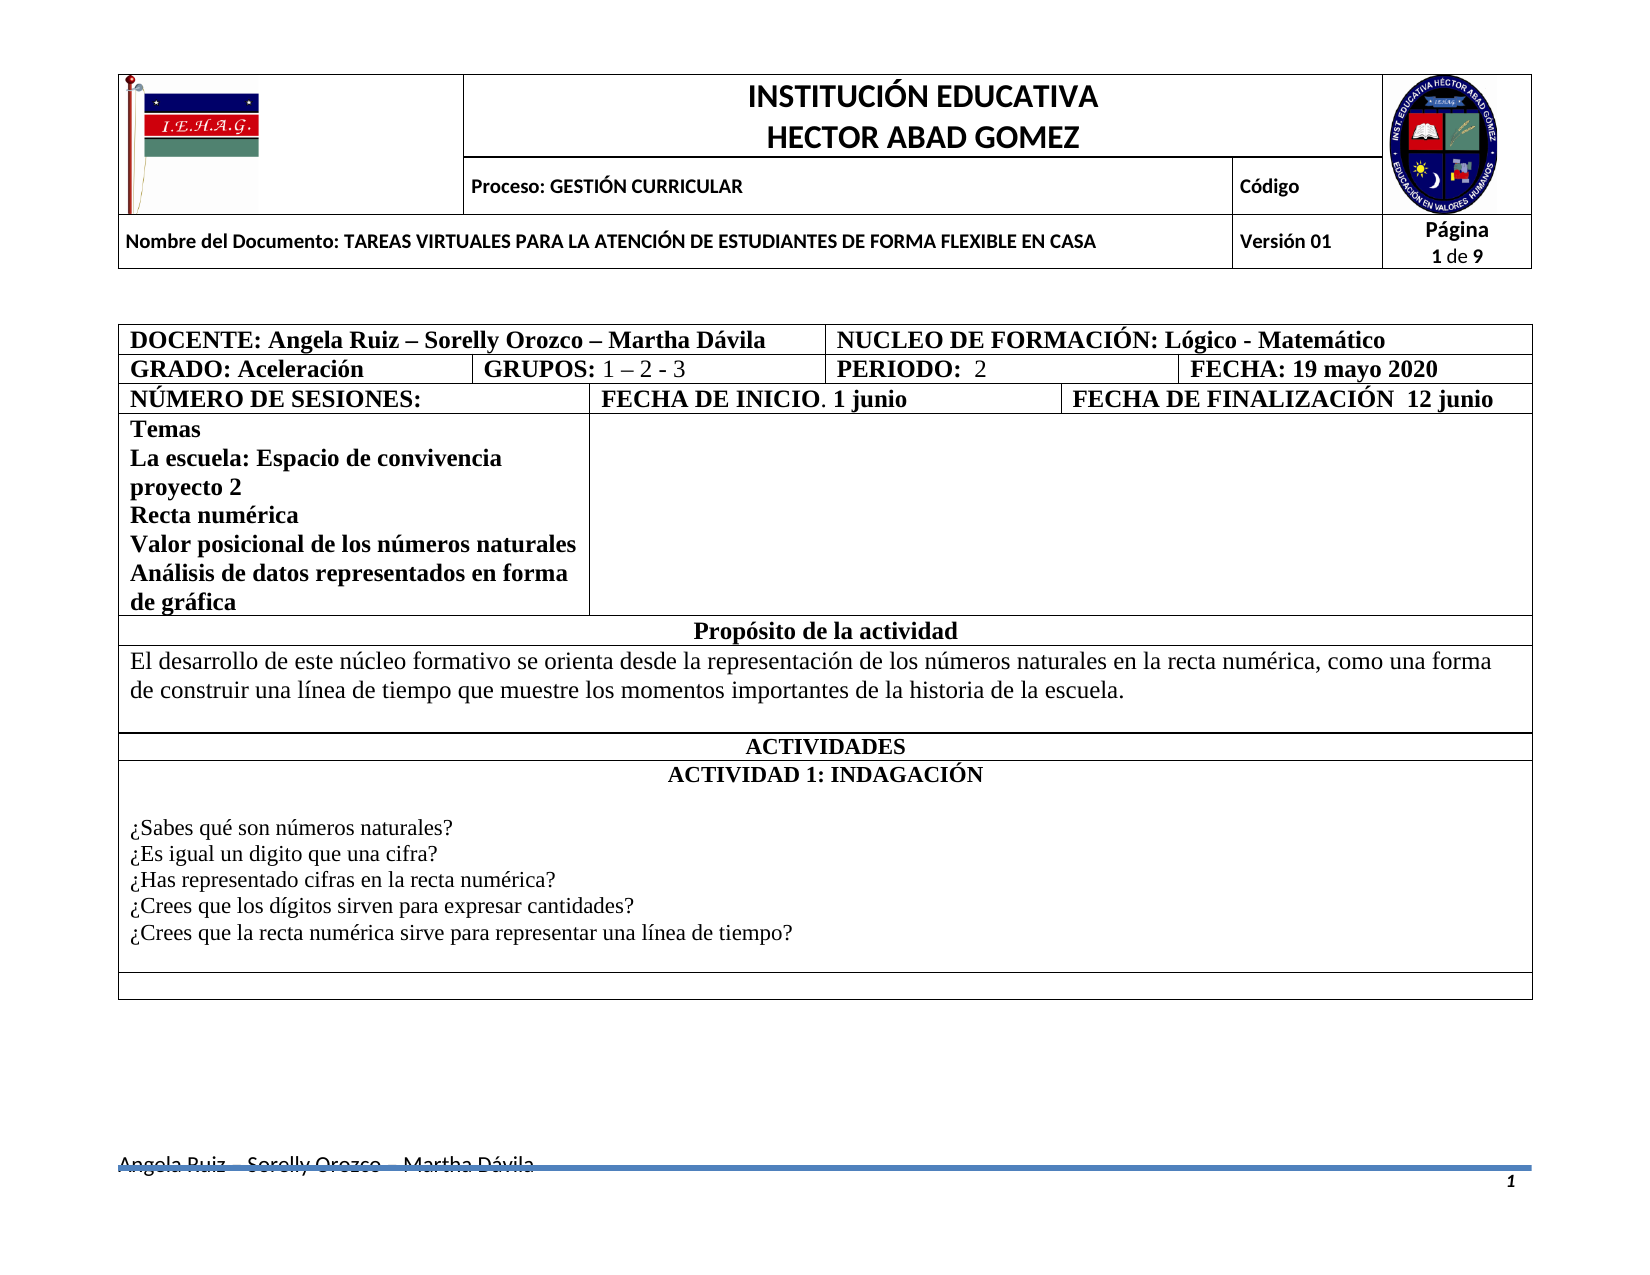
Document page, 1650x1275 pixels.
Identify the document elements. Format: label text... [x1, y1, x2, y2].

table_cell FECHA DE FINALIZACIÓN 12 junio [1062, 384, 1532, 413]
table_cell El desarrollo de este núcleo formativo se orienta desde la representación de los números naturales en la recta numérica, como una forma de construir una línea de tiempo que muestre los momentos importantes de la historia de la escuela. [119, 646, 1532, 732]
table_header NUCLEO DE FORMACIÓN: Lógico - Matemático [826, 325, 1532, 353]
table_cell GRADO: Aceleración [119, 355, 472, 383]
picture [1389, 75, 1498, 214]
table_cell ACTIVIDAD 1: INDAGACIÓN ¿Sabes qué son números naturales? ¿Es igual un digito que una cifra? ¿Has representado cifras en la recta numérica? ¿Crees que los dígitos sirven para expresar cantidades? ¿Crees que la recta numérica sirve para representar una línea de tiempo? [119, 761, 1532, 972]
table_cell [590, 414, 1532, 615]
table_header DOCENTE: Angela Ruiz – Sorelly Orozco – Martha Dávila [119, 325, 825, 353]
table_cell GRUPOS: 1 – 2 - 3 [473, 355, 825, 383]
table_cell Propósito de la actividad [119, 616, 1532, 645]
table_cell NÚMERO DE SESIONES: [119, 384, 589, 413]
table_cell Temas La escuela: Espacio de convivencia proyecto 2 Recta numérica Valor posicional de los números naturales Análisis de datos representados en forma de gráfica [119, 414, 589, 615]
table_cell FECHA DE INICIO. 1 junio [590, 384, 1061, 413]
table_cell ACTIVIDADES [119, 734, 1532, 760]
table_cell PERIODO: 2 [826, 355, 1178, 383]
table_cell FECHA: 19 mayo 2020 [1179, 355, 1532, 383]
table_cell [119, 973, 1532, 999]
picture [125, 75, 259, 214]
